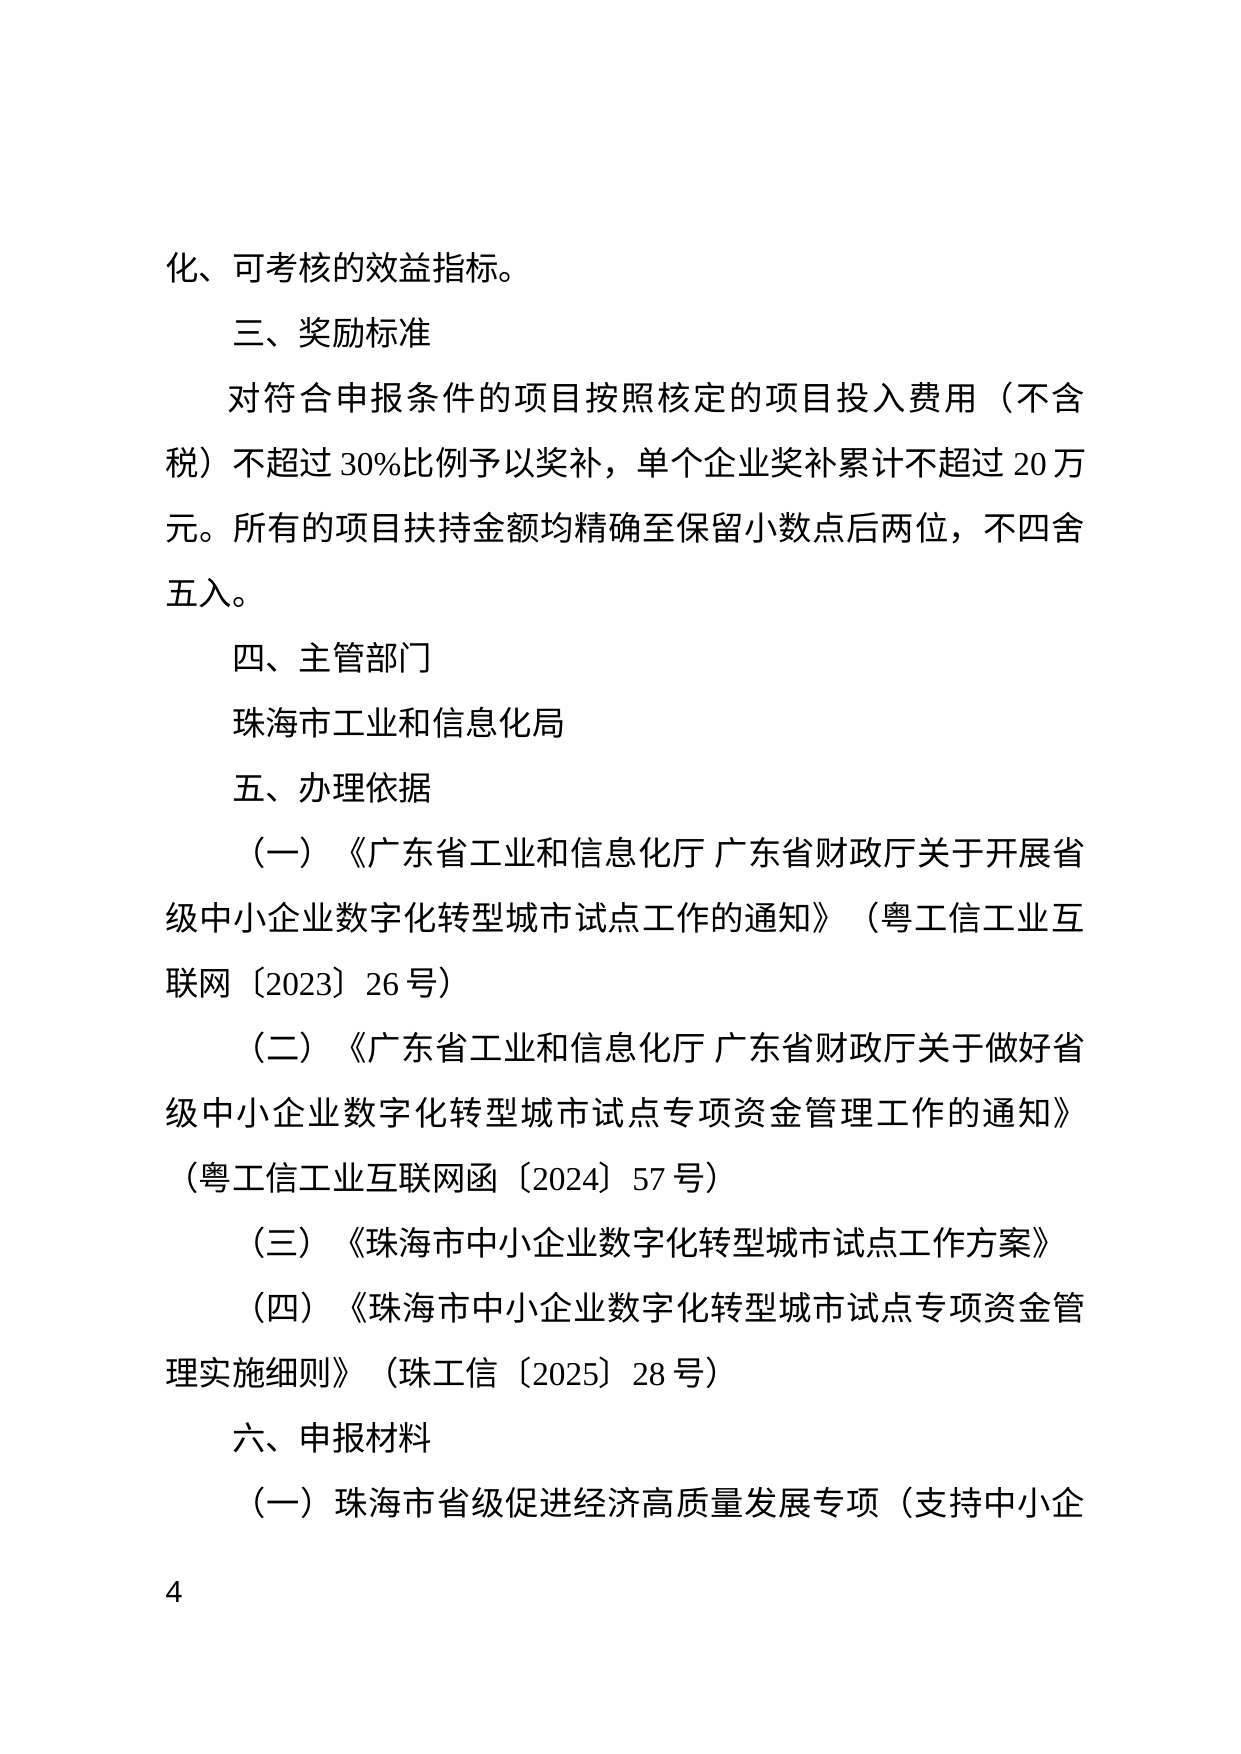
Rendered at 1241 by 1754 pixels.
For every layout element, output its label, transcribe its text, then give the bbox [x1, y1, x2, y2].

list 对符合申报条件的项目按照核定的项目投入费用（不含税）不超过30%比例予以奖补，单个企业奖补累计不超过20万元。所有的项目扶持金额均精确至保留小数点后两位，不四舍五入。 [165, 363, 1087, 623]
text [165, 1468, 1087, 1533]
list 三、奖励标准 [165, 298, 1087, 363]
list （三）《珠海市中小企业数字化转型城市试点工作方案》 [165, 1208, 1087, 1273]
list （四）《珠海市中小企业数字化转型城市试点专项资金管理实施细则》（珠工信〔2025〕28号） [165, 1273, 1087, 1403]
list （一）《广东省工业和信息化厅 广东省财政厅关于开展省级中小企业数字化转型城市试点工作的通知》（粤工信工业互联网〔2023〕26号） [165, 818, 1087, 1013]
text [165, 233, 1087, 298]
list 珠海市工业和信息化局 [165, 688, 1087, 753]
list （二）《广东省工业和信息化厅 广东省财政厅关于做好省级中小企业数字化转型城市试点专项资金管理工作的通知》（粤工信工业互联网函〔2024〕57号） [165, 1013, 1087, 1208]
list 五、办理依据 [165, 753, 1087, 818]
list 四、主管部门 [165, 623, 1087, 688]
list 六、申报材料 [165, 1403, 1087, 1468]
